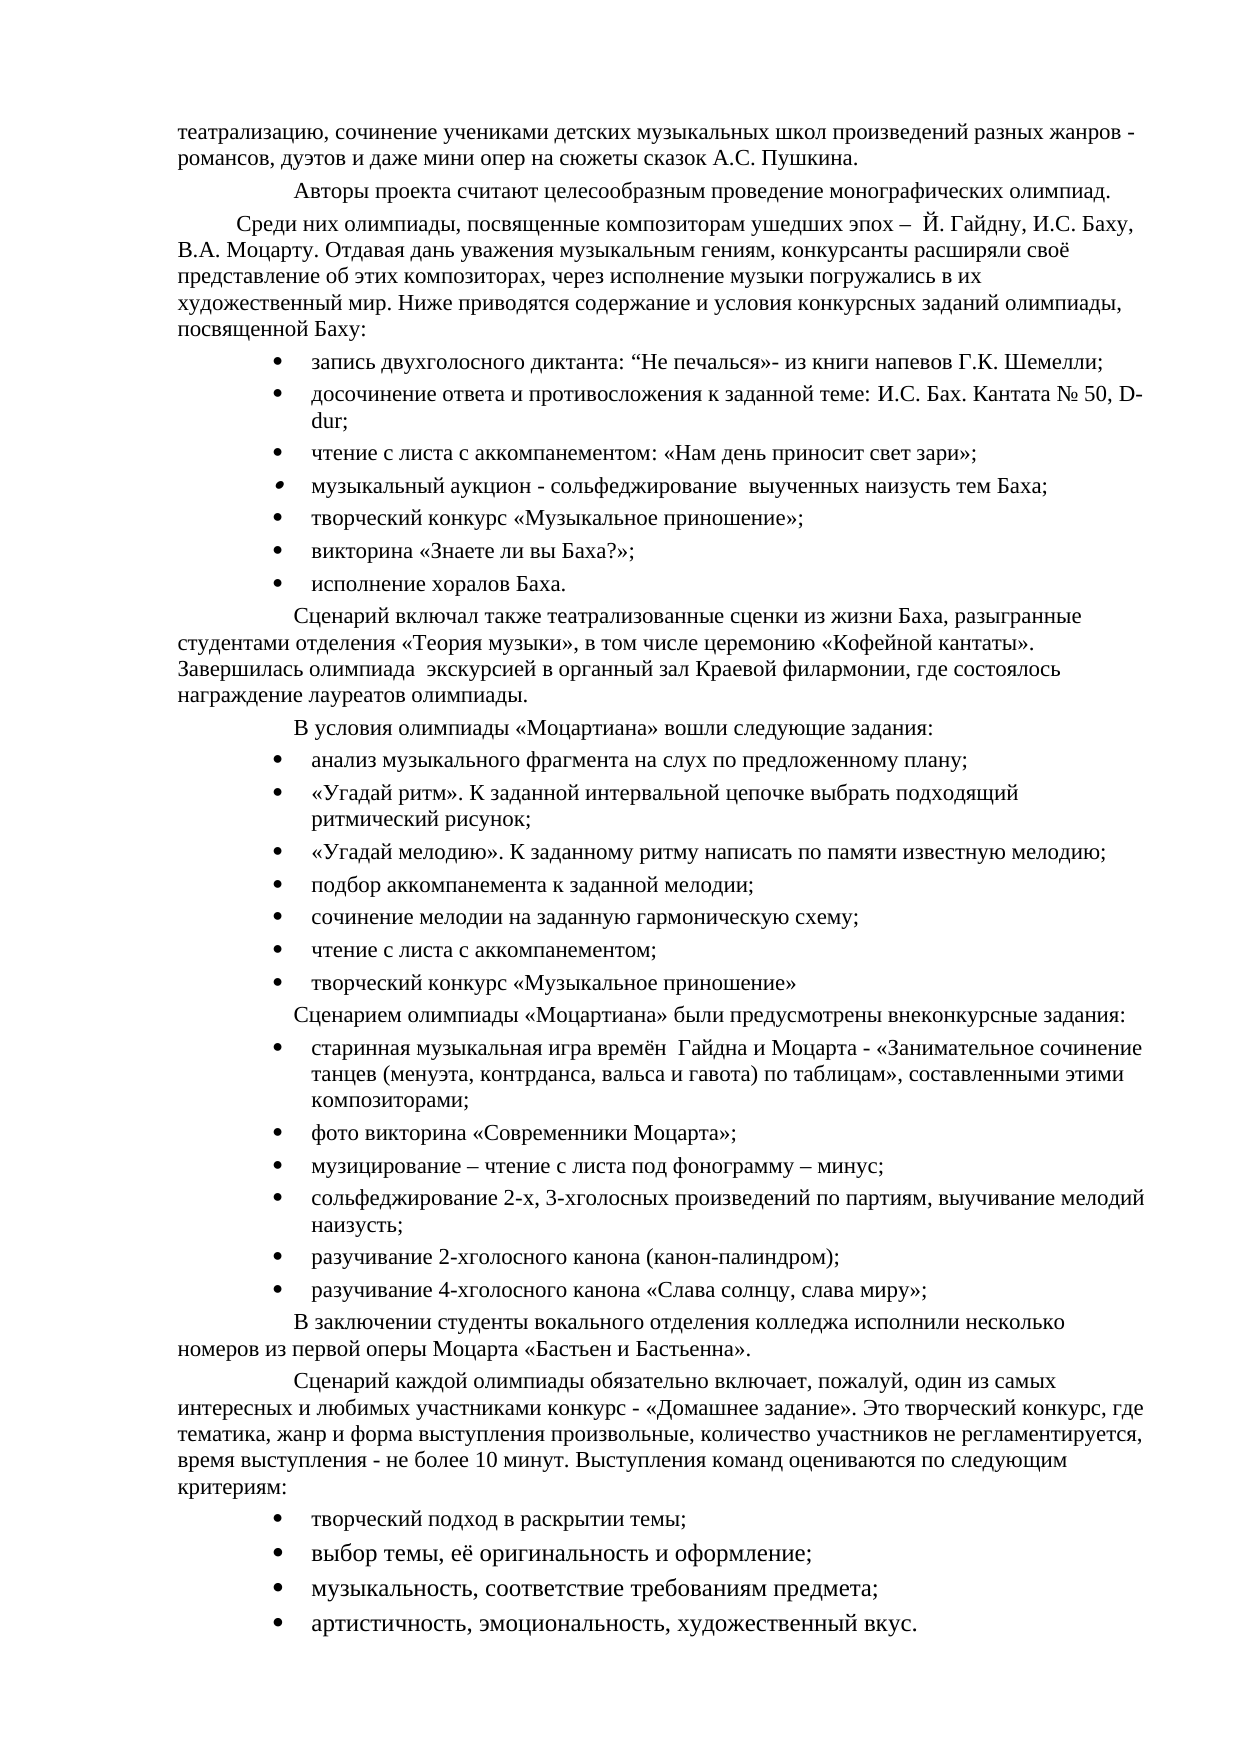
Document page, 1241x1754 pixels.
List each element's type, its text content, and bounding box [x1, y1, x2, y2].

text Сценарий каждой олимпиады обязательно включает, пожалуй, один из самых интересных и любимых участниками конкурс - «Домашнее задание». Это творческий конкурс, где тематика, жанр и форма выступления произвольные, количество участников не регламентируется, время выступления - не более 10 минут. Выступления команд оцениваются по следующим критериям: [177, 1367, 1152, 1499]
list викторина «Знаете ли вы Баха?»; [274, 537, 1152, 563]
list подбор аккомпанемента к заданной мелодии; [274, 871, 1152, 897]
list артистичность, эмоциональность, художественный вкус. [274, 1608, 1152, 1637]
list сочинение мелодии на заданную гармоническую схему; [274, 903, 1152, 930]
list исполнение хоралов Баха. [274, 570, 1152, 596]
text В условия олимпиады «Моцартиана» вошли следующие задания: [177, 714, 1152, 740]
list сольфеджирование 2-х, 3-хголосных произведений по партиям, выучивание мелодий наизусть; [274, 1184, 1152, 1237]
list музицирование – чтение с листа под фонограмму – минус; [274, 1152, 1152, 1178]
list «Угадай ритм». К заданной интервальной цепочке выбрать подходящий ритмический рисунок; [274, 779, 1152, 832]
list музыкальный аукцион - сольфеджирование выученных наизусть тем Баха; [274, 472, 1152, 498]
list запись двухголосного диктанта: “Не печалься»- из книги напевов Г.К. Шемелли; [274, 348, 1152, 374]
text Авторы проекта считают целесообразным проведение монографических олимпиад. [177, 177, 1152, 203]
text Сценарий включал также театрализованные сценки из жизни Баха, разыгранные студентами отделения «Теория музыки», в том числе церемонию «Кофейной кантаты». Завершилась олимпиада экскурсией в органный зал Краевой филармонии, где состоялось награждение лауреатов олимпиады. [177, 602, 1152, 708]
list чтение с листа с аккомпанементом; [274, 936, 1152, 962]
list разучивание 2-хголосного канона (канон-палиндром); [274, 1243, 1152, 1269]
list досочинение ответа и противосложения к заданной теме: И.С. Бах. Кантата № 50, D-dur; [274, 380, 1152, 433]
list разучивание 4-хголосного канона «Слава солнцу, слава миру»; [274, 1276, 1152, 1302]
list музыкальность, соответствие требованиям предмета; [274, 1573, 1152, 1602]
list «Угадай мелодию». К заданному ритму написать по памяти известную мелодию; [274, 838, 1152, 864]
list старинная музыкальная игра времён Гайдна и Моцарта - «Занимательное сочинение танцев (менуэта, контрданса, вальса и гавота) по таблицам», составленными этими композиторами; [274, 1034, 1152, 1113]
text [177, 118, 1152, 171]
text Среди них олимпиады, посвященные композиторам ушедших эпох – Й. Гайдну, И.С. Баху, В.А. Моцарту. Отдавая дань уважения музыкальным гениям, конкурсанты расширяли своё представление об этих композиторах, через исполнение музыки погружались в их художественный мир. Ниже приводятся содержание и условия конкурсных заданий олимпиады, посвященной Баху: [177, 210, 1152, 341]
text Сценарием олимпиады «Моцартиана» были предусмотрены внеконкурсные задания: [177, 1001, 1152, 1027]
list творческий конкурс «Музыкальное приношение» [274, 968, 1152, 995]
text В заключении студенты вокального отделения колледжа исполнили несколько номеров из первой оперы Моцарта «Бастьен и Бастьенна». [177, 1308, 1152, 1361]
list анализ музыкального фрагмента на слух по предложенному плану; [274, 747, 1152, 773]
list выбор темы, её оригинальность и оформление; [274, 1538, 1152, 1567]
list фото викторина «Современники Моцарта»; [274, 1119, 1152, 1145]
list творческий конкурс «Музыкальное приношение»; [274, 504, 1152, 531]
list творческий подход в раскрытии темы; [274, 1505, 1152, 1532]
list чтение с листа с аккомпанементом: «Нам день приносит свет зари»; [274, 439, 1152, 466]
